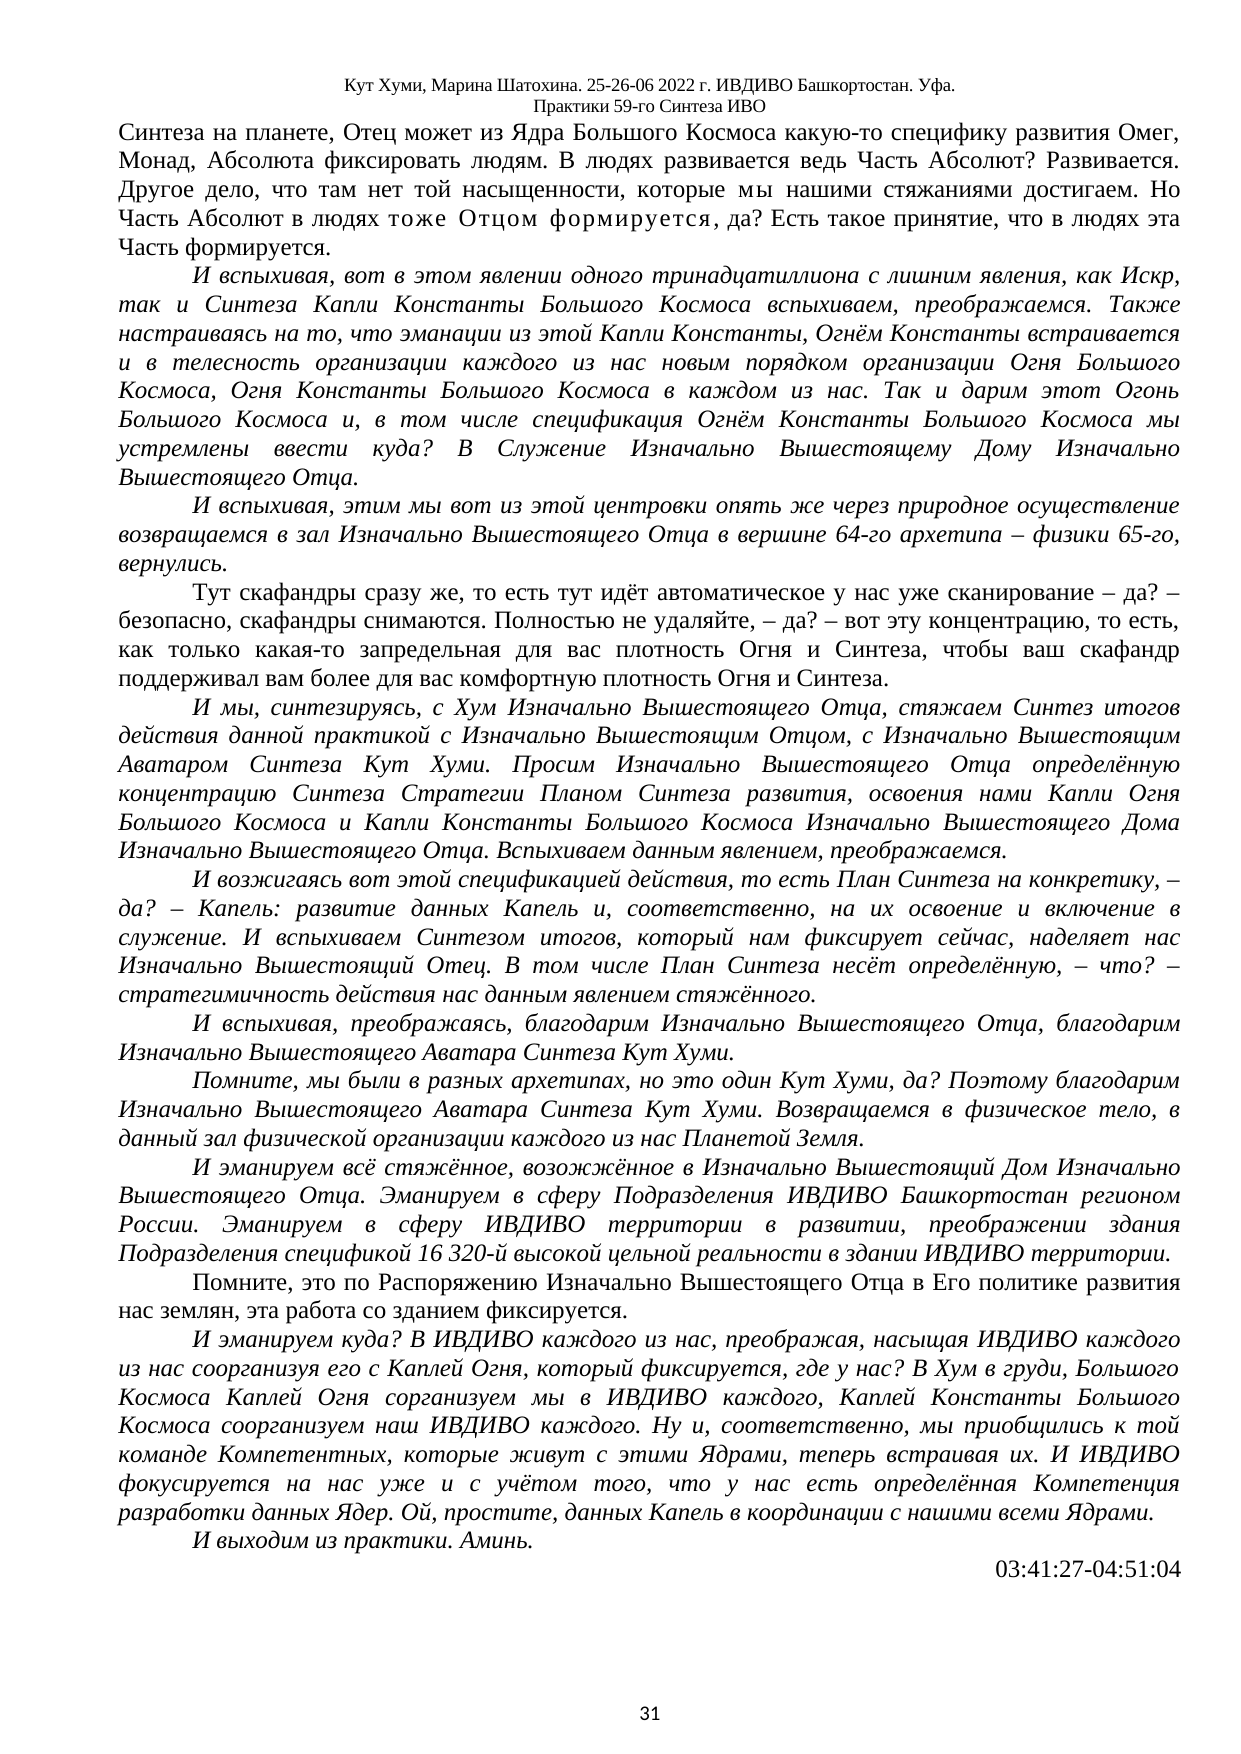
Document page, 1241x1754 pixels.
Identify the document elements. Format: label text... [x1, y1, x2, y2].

text И выходим из практики. Аминь. [118, 1526, 1181, 1554]
text Помните, это по Распоряжению Изначально Вышестоящего Отца в Его политике развития нас землян, эта работа со зданием фиксируется. [118, 1267, 1181, 1324]
text И вспыхивая, вот в этом явлении одного тринадцатиллиона с лишним явления, как Искр, так и Синтеза Капли Константы Большого Космоса вспыхиваем, преображаемся. Также настраиваясь на то, что эманации из этой Капли Константы, Огнём Константы встраивается и в телесность организации каждого из нас новым порядком организации Огня Большого Космоса, Огня Константы Большого Космоса в каждом из нас. Так и дарим этот Огонь Большого Космоса и, в том числе спецификация Огнём Константы Большого Космоса мы устремлены ввести куда? В Служение Изначально Вышестоящему Дому Изначально Вышестоящего Отца. [118, 261, 1181, 491]
text И возжигаясь вот этой спецификацией действия, то есть План Синтеза на конкретику, – да? – Капель: развитие данных Капель и, соответственно, на их освоение и включение в служение. И вспыхиваем Синтезом итогов, который нам фиксирует сейчас, наделяет нас Изначально Вышестоящий Отец. В том числе План Синтеза несёт определённую, – что? – стратегимичность действия нас данным явлением стяжённого. [118, 864, 1181, 1008]
text И мы, синтезируясь, с Хум Изначально Вышестоящего Отца, стяжаем Синтез итогов действия данной практикой с Изначально Вышестоящим Отцом, с Изначально Вышестоящим Аватаром Синтеза Кут Хуми. Просим Изначально Вышестоящего Отца определённую концентрацию Синтеза Стратегии Планом Синтеза развития, освоения нами Капли Огня Большого Космоса и Капли Константы Большого Космоса Изначально Вышестоящего Дома Изначально Вышестоящего Отца. Вспыхиваем данным явлением, преображаемся. [118, 692, 1181, 864]
text 03:41:27-04:51:04 [118, 1554, 1181, 1583]
text Помните, мы были в разных архетипах, но это один Кут Хуми, да? Поэтому благодарим Изначально Вышестоящего Аватара Синтеза Кут Хуми. Возвращаемся в физическое тело, в данный зал физической организации каждого из нас Планетой Земля. [118, 1066, 1181, 1152]
text И эманируем всё стяжённое, возожжённое в Изначально Вышестоящий Дом Изначально Вышестоящего Отца. Эманируем в сферу Подразделения ИВДИВО Башкортостан регионом России. Эманируем в сферу ИВДИВО территории в развитии, преображении здания Подразделения спецификой 16 320-й высокой цельной реальности в здании ИВДИВО территории. [118, 1152, 1181, 1267]
text И вспыхивая, этим мы вот из этой центровки опять же через природное осуществление возвращаемся в зал Изначально Вышестоящего Отца в вершине 64-го архетипа – физики 65-го, вернулись. [118, 491, 1181, 577]
text Тут скафандры сразу же, то есть тут идёт автоматическое у нас уже сканирование – да? –безопасно, скафандры снимаются. Полностью не удаляйте, – да? – вот эту концентрацию, то есть, как только какая-то запредельная для вас плотность Огня и Синтеза, чтобы ваш скафандр поддерживал вам более для вас комфортную плотность Огня и Синтеза. [118, 577, 1181, 692]
text И вспыхивая, преображаясь, благодарим Изначально Вышестоящего Отца, благодарим Изначально Вышестоящего Аватара Синтеза Кут Хуми. [118, 1008, 1181, 1066]
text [118, 117, 1181, 261]
text И эманируем куда? В ИВДИВО каждого из нас, преображая, насыщая ИВДИВО каждого из нас соорганизуя его с Каплей Огня, который фиксируется, где у нас? В Хум в груди, Большого Космоса Каплей Огня сорганизуем мы в ИВДИВО каждого, Каплей Константы Большого Космоса соорганизуем наш ИВДИВО каждого. Ну и, соответственно, мы приобщились к той команде Компетентных, которые живут с этими Ядрами, теперь встраивая их. И ИВДИВО фокусируется на нас уже и с учётом того, что у нас есть определённая Компетенция разработки данных Ядер. Ой, простите, данных Капель в координации с нашими всеми Ядрами. [118, 1324, 1181, 1526]
